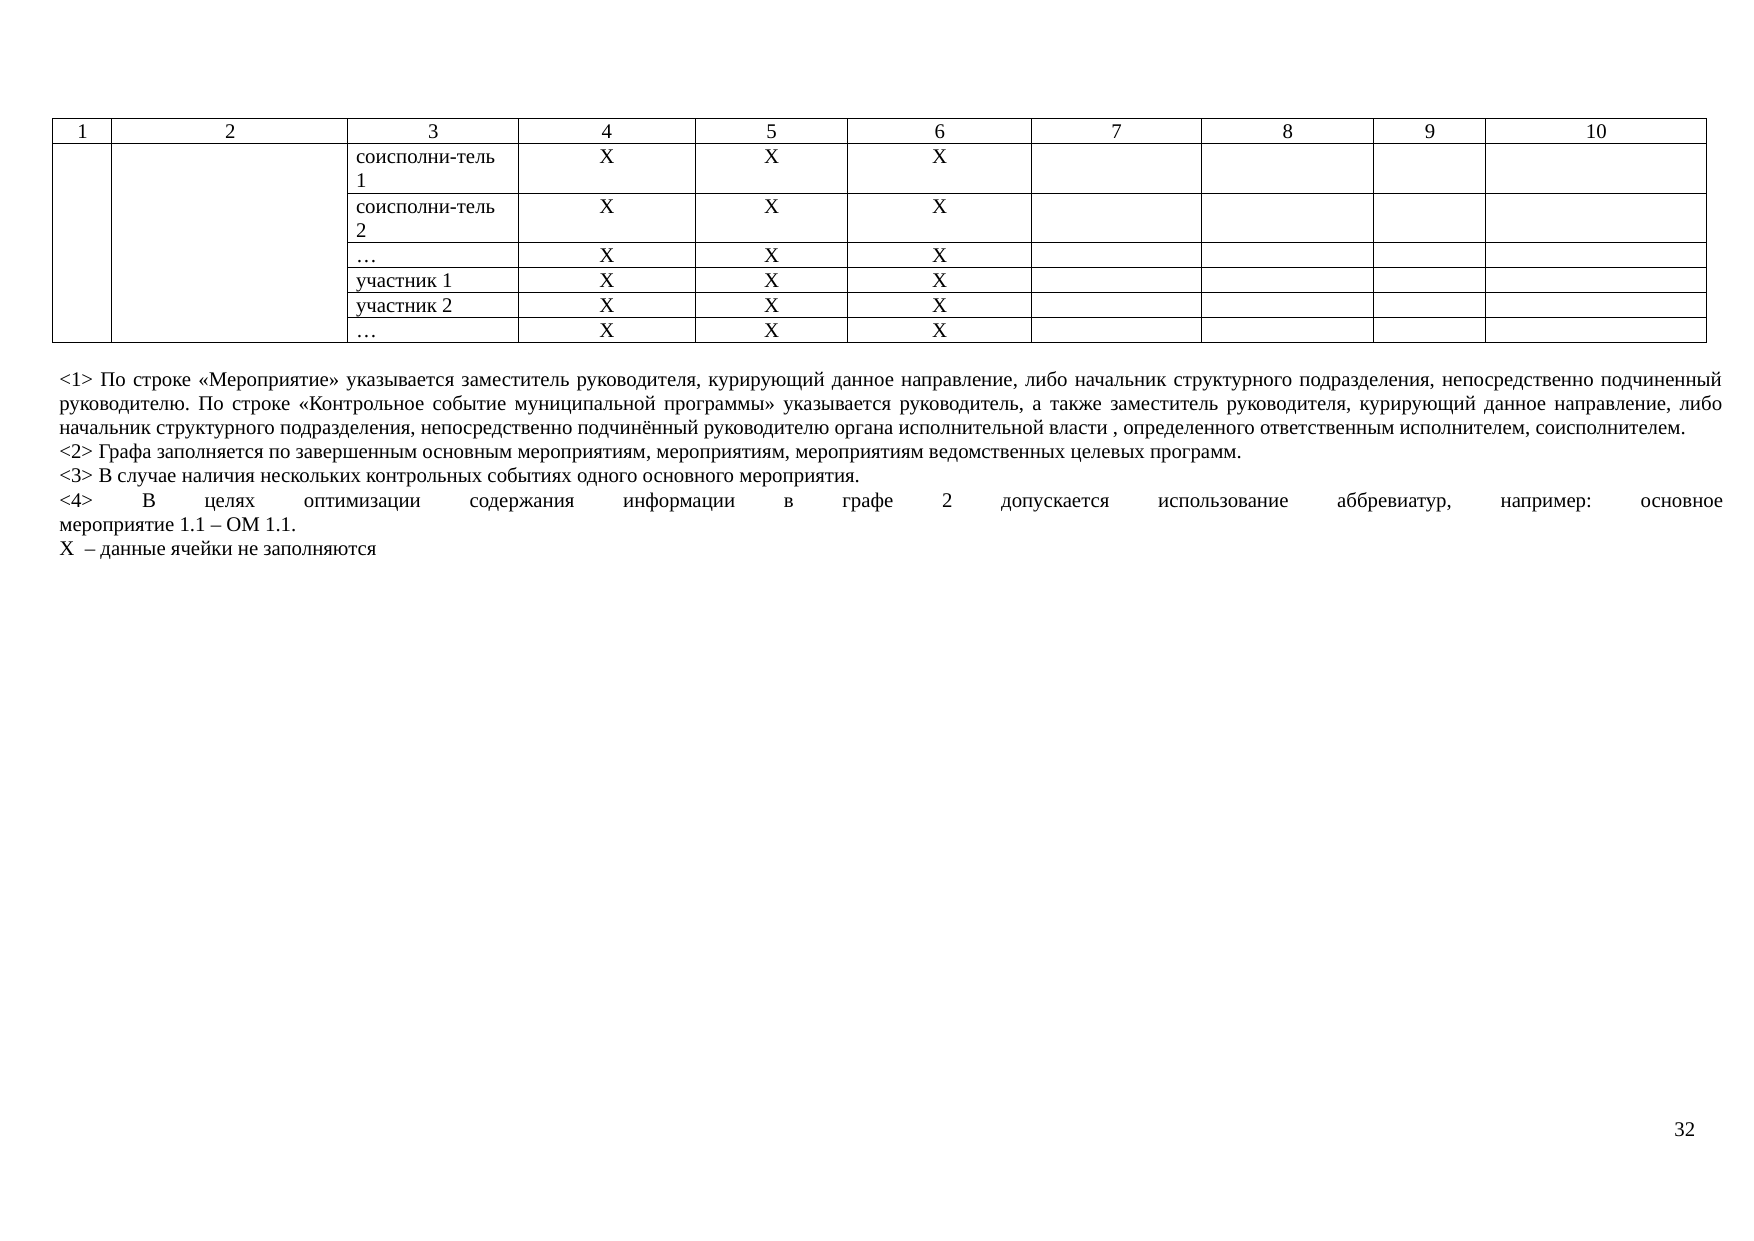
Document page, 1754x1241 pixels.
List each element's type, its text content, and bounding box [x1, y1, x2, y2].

table_cell [1486, 194, 1706, 242]
table_cell [1032, 268, 1201, 292]
table_cell участник 1 [348, 268, 518, 292]
table_cell [1374, 268, 1485, 292]
text <2> Графа заполняется по завершенным основным мероприятиям, мероприятиям, мероприятиям ведомственных целевых программ. [59, 439, 1724, 463]
table_cell X [696, 293, 847, 317]
table_cell X [848, 144, 1031, 192]
table_header 6 [848, 119, 1031, 143]
table_cell [1374, 318, 1485, 342]
table_cell [1032, 194, 1201, 242]
table_cell [1202, 144, 1373, 192]
table_cell [1486, 318, 1706, 342]
table_cell [1486, 243, 1706, 267]
table_cell соисполни-тель 2 [348, 194, 518, 242]
table_cell X [848, 194, 1031, 242]
table_header 2 [112, 119, 347, 143]
table_header 5 [696, 119, 847, 143]
table_cell X [519, 268, 695, 292]
table_cell X [519, 144, 695, 192]
table_cell [1202, 194, 1373, 242]
table_header 8 [1202, 119, 1373, 143]
table_cell … [348, 318, 518, 342]
table_cell [1032, 243, 1201, 267]
table_cell [1486, 268, 1706, 292]
table_cell X [848, 268, 1031, 292]
table_cell X [519, 318, 695, 342]
text <1> По строке «Мероприятие» указывается заместитель руководителя, курирующий данное направление, либо начальник структурного подразделения, непосредственно подчиненный руководителю. По строке «Контрольное событие муниципальной программы» указывается руководитель, а также заместитель руководителя, курирующий данное направление, либо начальник структурного подразделения, непосредственно подчинённый руководителю органа исполнительной власти , определенного ответственным исполнителем, соисполнителем. [59, 367, 1724, 439]
table_header 1 [53, 119, 111, 143]
text Х – данные ячейки не заполняются [59, 536, 1724, 560]
table_cell [1202, 293, 1373, 317]
table_cell [1374, 243, 1485, 267]
table_cell [1202, 268, 1373, 292]
table_cell [1032, 144, 1201, 192]
table_cell X [696, 318, 847, 342]
table_cell X [519, 243, 695, 267]
table_cell [1032, 293, 1201, 317]
table_header 4 [519, 119, 695, 143]
table_header 7 [1032, 119, 1201, 143]
table_cell X [696, 268, 847, 292]
table_header 3 [348, 119, 518, 143]
table_cell X [848, 243, 1031, 267]
table_cell соисполни-тель 1 [348, 144, 518, 192]
table_cell X [848, 293, 1031, 317]
text <3> В случае наличия нескольких контрольных событиях одного основного мероприятия. [59, 463, 1724, 487]
table_cell [1486, 293, 1706, 317]
table_cell … [348, 243, 518, 267]
table_cell участник 2 [348, 293, 518, 317]
table_cell [1374, 194, 1485, 242]
table_cell X [848, 318, 1031, 342]
table_cell X [519, 194, 695, 242]
table_cell [1202, 318, 1373, 342]
table_cell [1202, 243, 1373, 267]
table_cell X [519, 293, 695, 317]
table_cell X [696, 144, 847, 192]
table_cell [1374, 144, 1485, 192]
table_header 9 [1374, 119, 1485, 143]
table_cell [1486, 144, 1706, 192]
table_cell X [696, 194, 847, 242]
table_cell X [696, 243, 847, 267]
table_cell [1032, 318, 1201, 342]
table_cell [1374, 293, 1485, 317]
text <4> В целях оптимизации содержания информации в графе 2 допускается использование аббревиатур, например: основное мероприятие 1.1 – ОМ 1.1. [59, 487, 1724, 536]
table_header 10 [1486, 119, 1706, 143]
